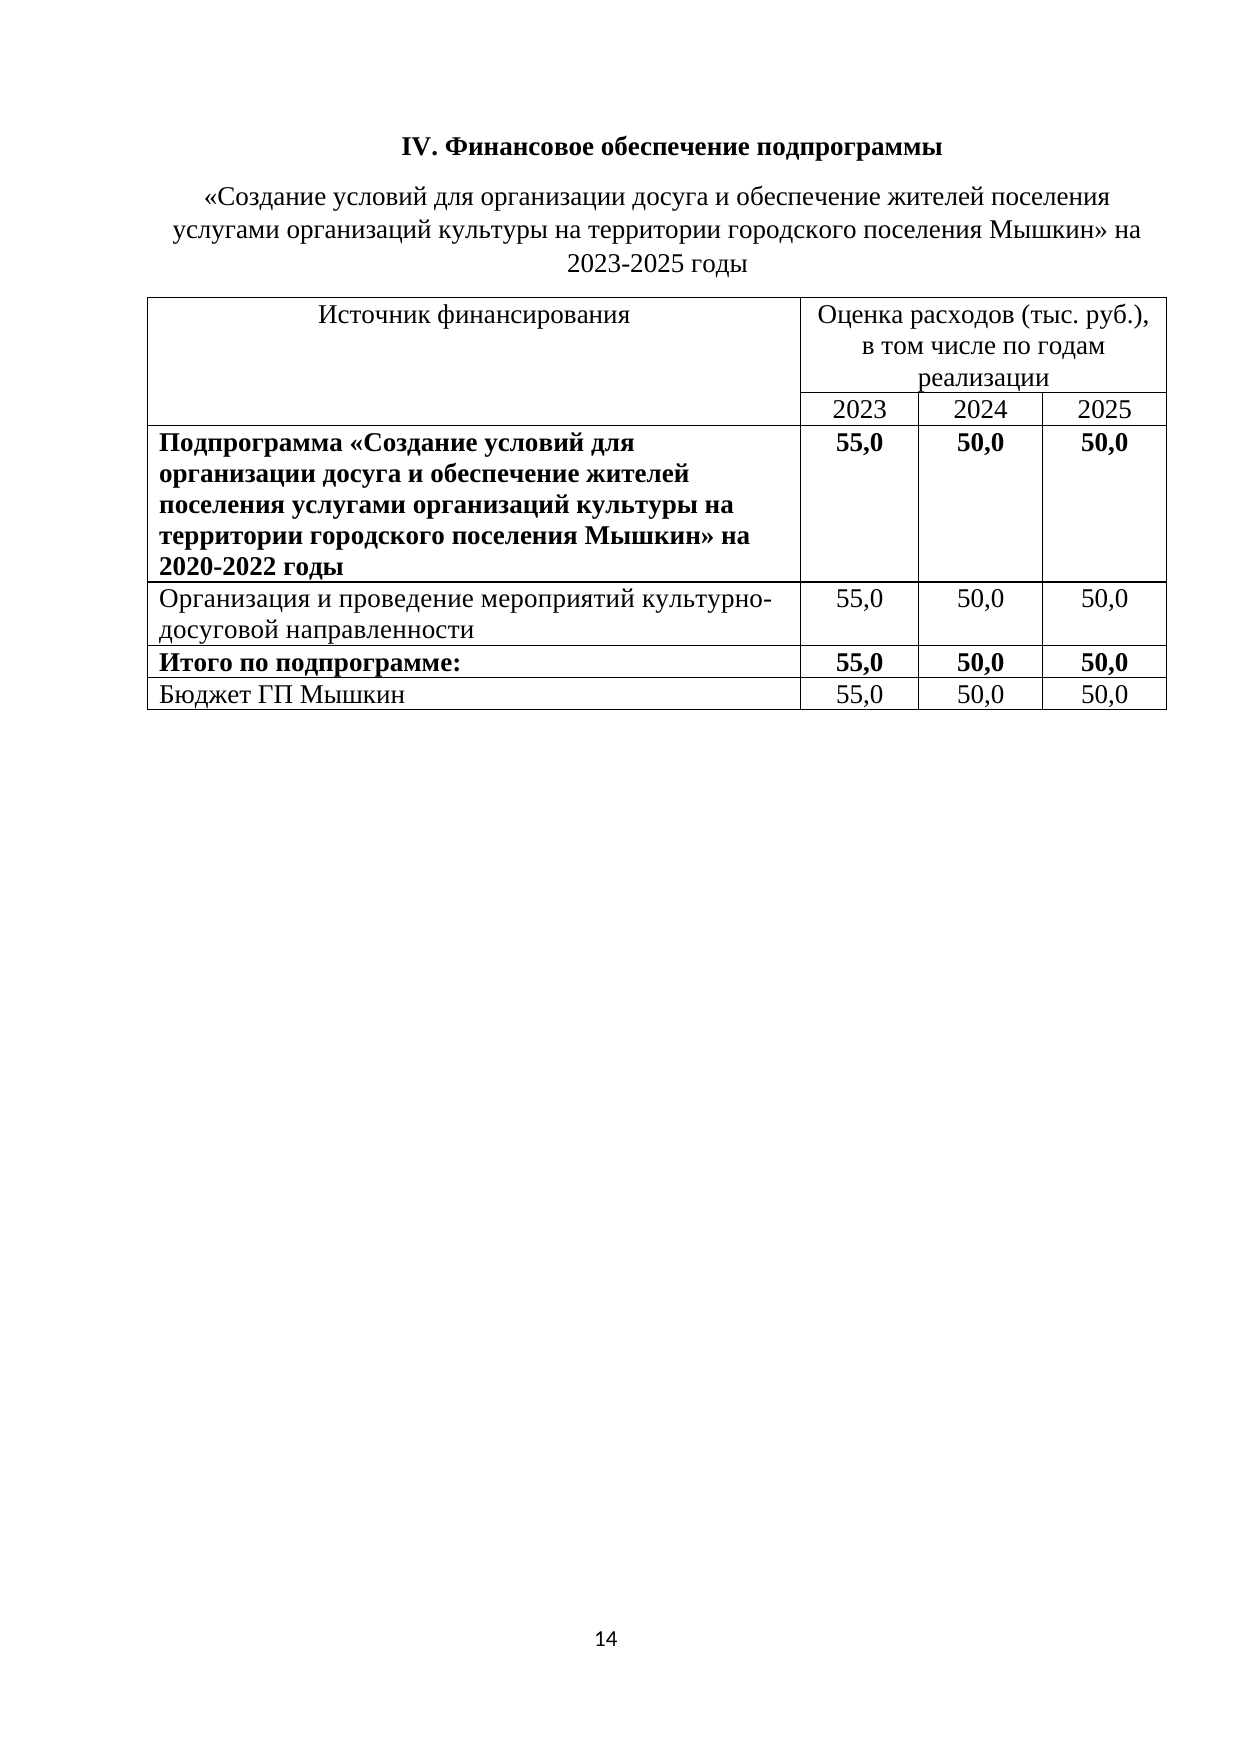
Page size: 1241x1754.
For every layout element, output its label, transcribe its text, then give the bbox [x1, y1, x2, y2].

table_cell 55,0 [801, 426, 918, 581]
table_cell 50,0 [919, 678, 1042, 709]
table_cell 50,0 [1043, 646, 1166, 677]
text IV. Финансовое обеспечение подпрограммы [177, 130, 1167, 161]
table_cell 55,0 [801, 678, 918, 709]
table_cell 50,0 [919, 583, 1042, 645]
table_cell Подпрограмма «Создание условий для организации досуга и обеспечение жителей поселения услугами организаций культуры на территории городского поселения Мышкин» на 2020-2022 годы [148, 426, 800, 581]
table_header Оценка расходов (тыс. руб.), в том числе по годам реализации [801, 298, 1166, 392]
table_cell Организация и проведение мероприятий культурно-досуговой направленности [148, 583, 800, 645]
table_cell Итого по подпрограмме: [148, 646, 800, 677]
table_cell Бюджет ГП Мышкин [148, 678, 800, 709]
table_cell 2025 [1043, 393, 1166, 424]
table_cell 50,0 [1043, 426, 1166, 581]
table_header Источник финансирования [148, 298, 800, 424]
table_cell 50,0 [919, 426, 1042, 581]
text «Создание условий для организации досуга и обеспечение жителей поселения услугами организаций культуры на территории городского поселения Мышкин» на 2023-2025 годы [148, 180, 1167, 278]
table_cell 2023 [801, 393, 918, 424]
table_cell 55,0 [801, 583, 918, 645]
table_cell 55,0 [801, 646, 918, 677]
table_cell 50,0 [1043, 583, 1166, 645]
table_cell 50,0 [1043, 678, 1166, 709]
table_cell 50,0 [919, 646, 1042, 677]
table_cell 2024 [919, 393, 1042, 424]
